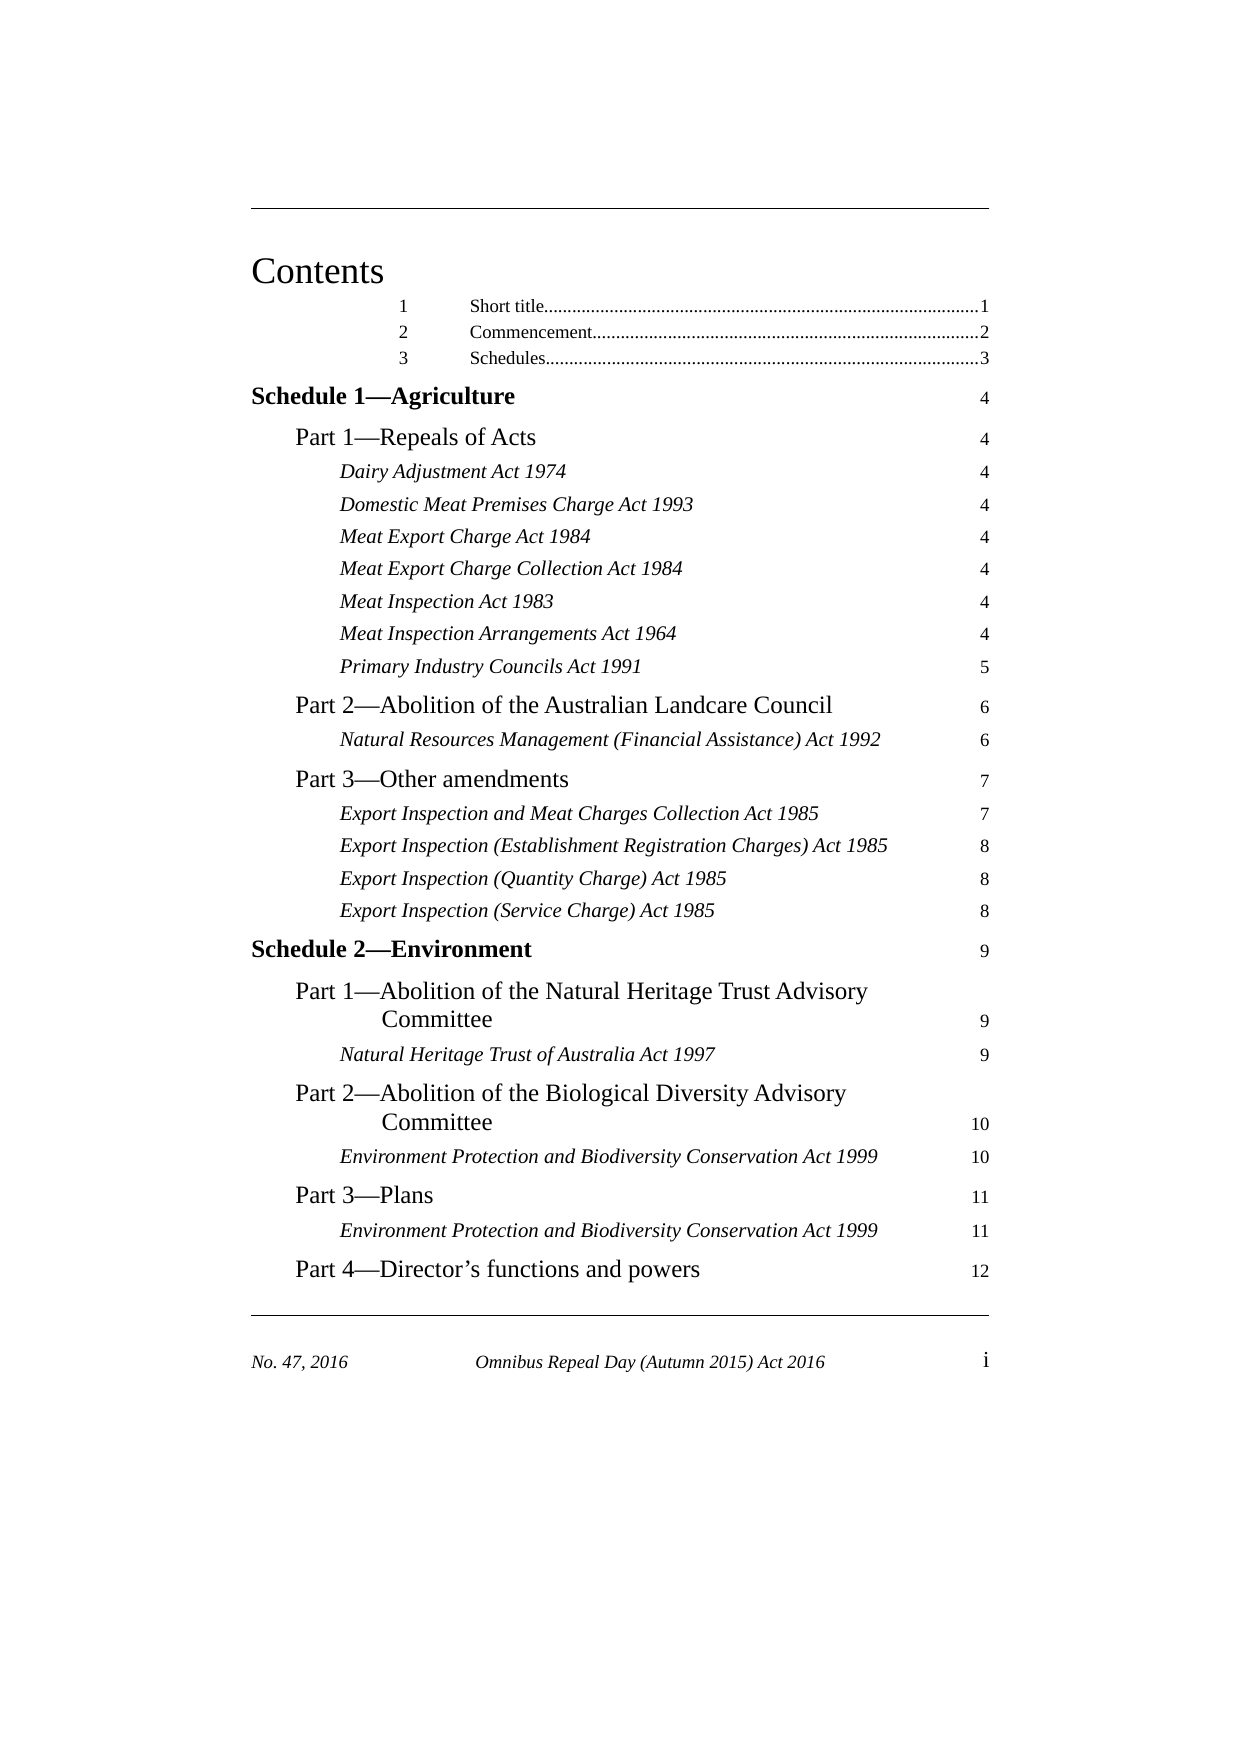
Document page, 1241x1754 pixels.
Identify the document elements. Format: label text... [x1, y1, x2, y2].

text Part 4—Director’s functions and powers 12 [295, 1254, 930, 1283]
text 2 Commencement 2 [399, 321, 930, 343]
text Part 1—Abolition of the Natural Heritage Trust Advisory Committee 9 [295, 976, 930, 1033]
text Export Inspection and Meat Charges Collection Act 1985 7 [339, 801, 930, 825]
text Domestic Meat Premises Charge Act 1993 4 [339, 492, 930, 516]
text Environment Protection and Biodiversity Conservation Act 1999 11 [339, 1218, 930, 1242]
text Part 2—Abolition of the Biological Diversity Advisory Committee 10 [295, 1078, 930, 1136]
text Schedule 2—Environment 9 [251, 934, 930, 963]
text Part 2—Abolition of the Australian Landcare Council 6 [295, 690, 930, 719]
text Part 3—Other amendments 7 [295, 764, 930, 792]
text Contents [251, 248, 989, 291]
text Natural Heritage Trust of Australia Act 1997 9 [339, 1042, 930, 1066]
text Natural Resources Management (Financial Assistance) Act 1992 6 [339, 727, 930, 751]
text Meat Inspection Arrangements Act 1964 4 [339, 621, 930, 645]
text Export Inspection (Quantity Charge) Act 1985 8 [339, 866, 930, 890]
text Meat Inspection Act 1983 4 [339, 589, 930, 613]
text Part 1—Repeals of Acts 4 [295, 422, 930, 451]
text 1 Short title 1 [399, 295, 930, 317]
text Primary Industry Councils Act 1991 5 [339, 653, 930, 678]
text 3 Schedules 3 [399, 347, 930, 368]
text Dairy Adjustment Act 1974 4 [339, 459, 930, 483]
text Export Inspection (Service Charge) Act 1985 8 [339, 898, 930, 922]
text Schedule 1—Agriculture 4 [251, 381, 930, 409]
text Part 3—Plans 11 [295, 1181, 930, 1209]
text Export Inspection (Establishment Registration Charges) Act 1985 8 [339, 833, 930, 857]
text Environment Protection and Biodiversity Conservation Act 1999 10 [339, 1144, 930, 1168]
text Meat Export Charge Act 1984 4 [339, 524, 930, 548]
text Meat Export Charge Collection Act 1984 4 [339, 556, 930, 580]
